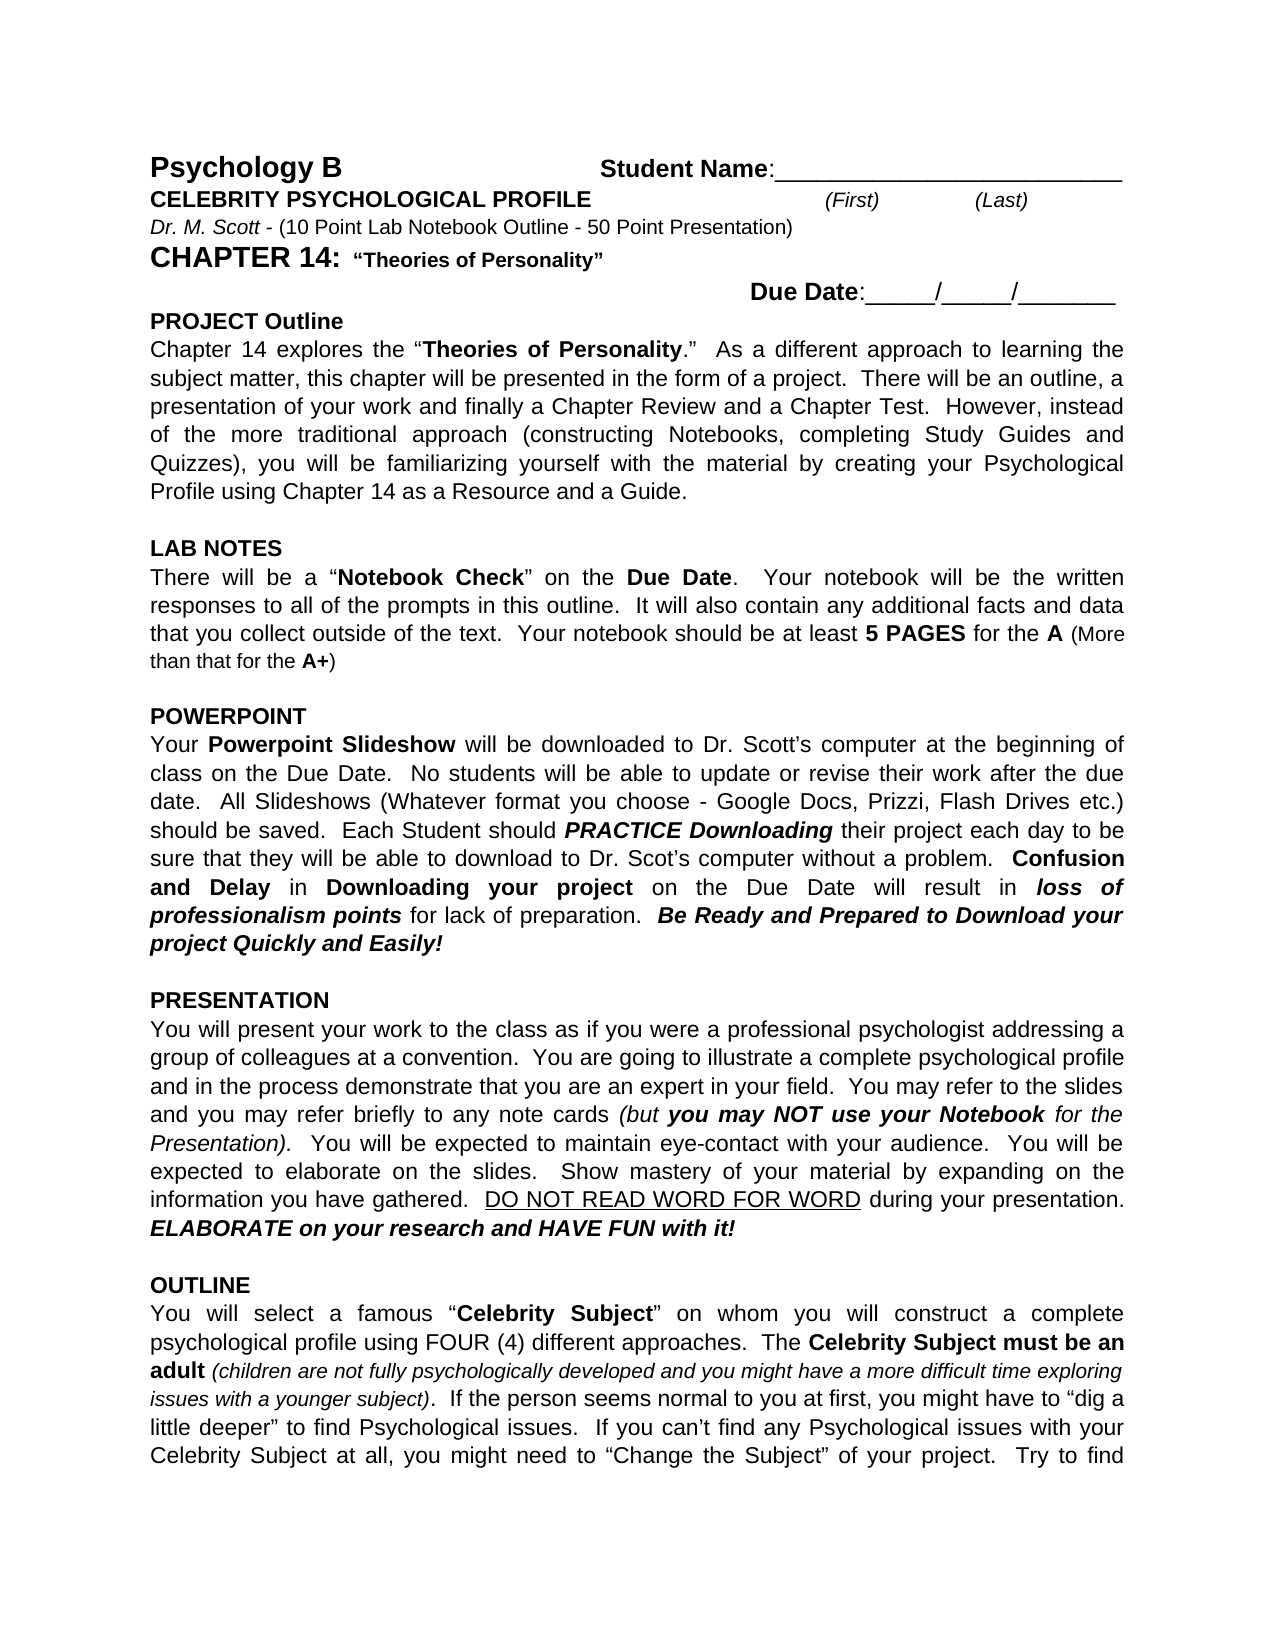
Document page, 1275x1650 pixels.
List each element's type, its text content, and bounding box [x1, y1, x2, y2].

text Chapter 14 explores the “Theories of Personality.” As a different approach to learning the subject matter, this chapter will be presented in the form of a project. There will be an outline, a presentation of your work and finally a Chapter Review and a Chapter Test. However, instead of the more traditional approach (constructing Notebooks, completing Study Guides and Quizzes), you will be familiarizing yourself with the material by creating your Psychological Profile using Chapter 14 as a Resource and a Guide. [150, 336, 1125, 504]
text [150, 1300, 1125, 1469]
text CHAPTER 14: “Theories of Personality” [150, 240, 1125, 274]
text Psychology B Student Name:_________________________ [150, 150, 1125, 183]
text LAB NOTES [150, 535, 1125, 561]
text PRESENTATION [150, 987, 1125, 1014]
text PROJECT Outline [150, 308, 1125, 334]
text POWERPOINT [150, 703, 1125, 729]
text Dr. M. Scott - (10 Point Lab Notebook Outline - 50 Point Presentation) [150, 214, 1125, 238]
text Your Powerpoint Slideshow will be downloaded to Dr. Scott’s computer at the beginning of class on the Due Date. No students will be able to update or revise their work after the due date. All Slideshows (Whatever format you choose - Google Docs, Prizzi, Flash Drives etc.) should be saved. Each Student should PRACTICE Downloading their project each day to be sure that they will be able to download to Dr. Scot’s computer without a problem. Confusion and Delay in Downloading your project on the Due Date will result in loss of professionalism points for lack of preparation. Be Ready and Prepared to Download your project Quickly and Easily! [150, 731, 1125, 957]
text OUTLINE [150, 1272, 1125, 1298]
text You will present your work to the class as if you were a professional psychologist addressing a group of colleagues at a convention. You are going to illustrate a complete psychological profile and in the process demonstrate that you are an expert in your field. You may refer to the slides and you may refer briefly to any note cards (but you may NOT use your Notebook for the Presentation). You will be expected to maintain eye-contact with your audience. You will be expected to elaborate on the slides. Show mastery of your material by expanding on the information you have gathered. DO NOT READ WORD FOR WORD during your presentation. ELABORATE on your research and HAVE FUN with it! [150, 1016, 1125, 1241]
text CELEBRITY PSYCHOLOGICAL PROFILE (First) (Last) [150, 186, 1125, 212]
text Due Date:_____/_____/_______ [150, 277, 1125, 305]
text There will be a “Notebook Check” on the Due Date. Your notebook will be the written responses to all of the prompts in this outline. It will also contain any additional facts and data that you collect outside of the text. Your notebook should be at least 5 PAGES for the A (More than that for the A+) [150, 563, 1125, 673]
